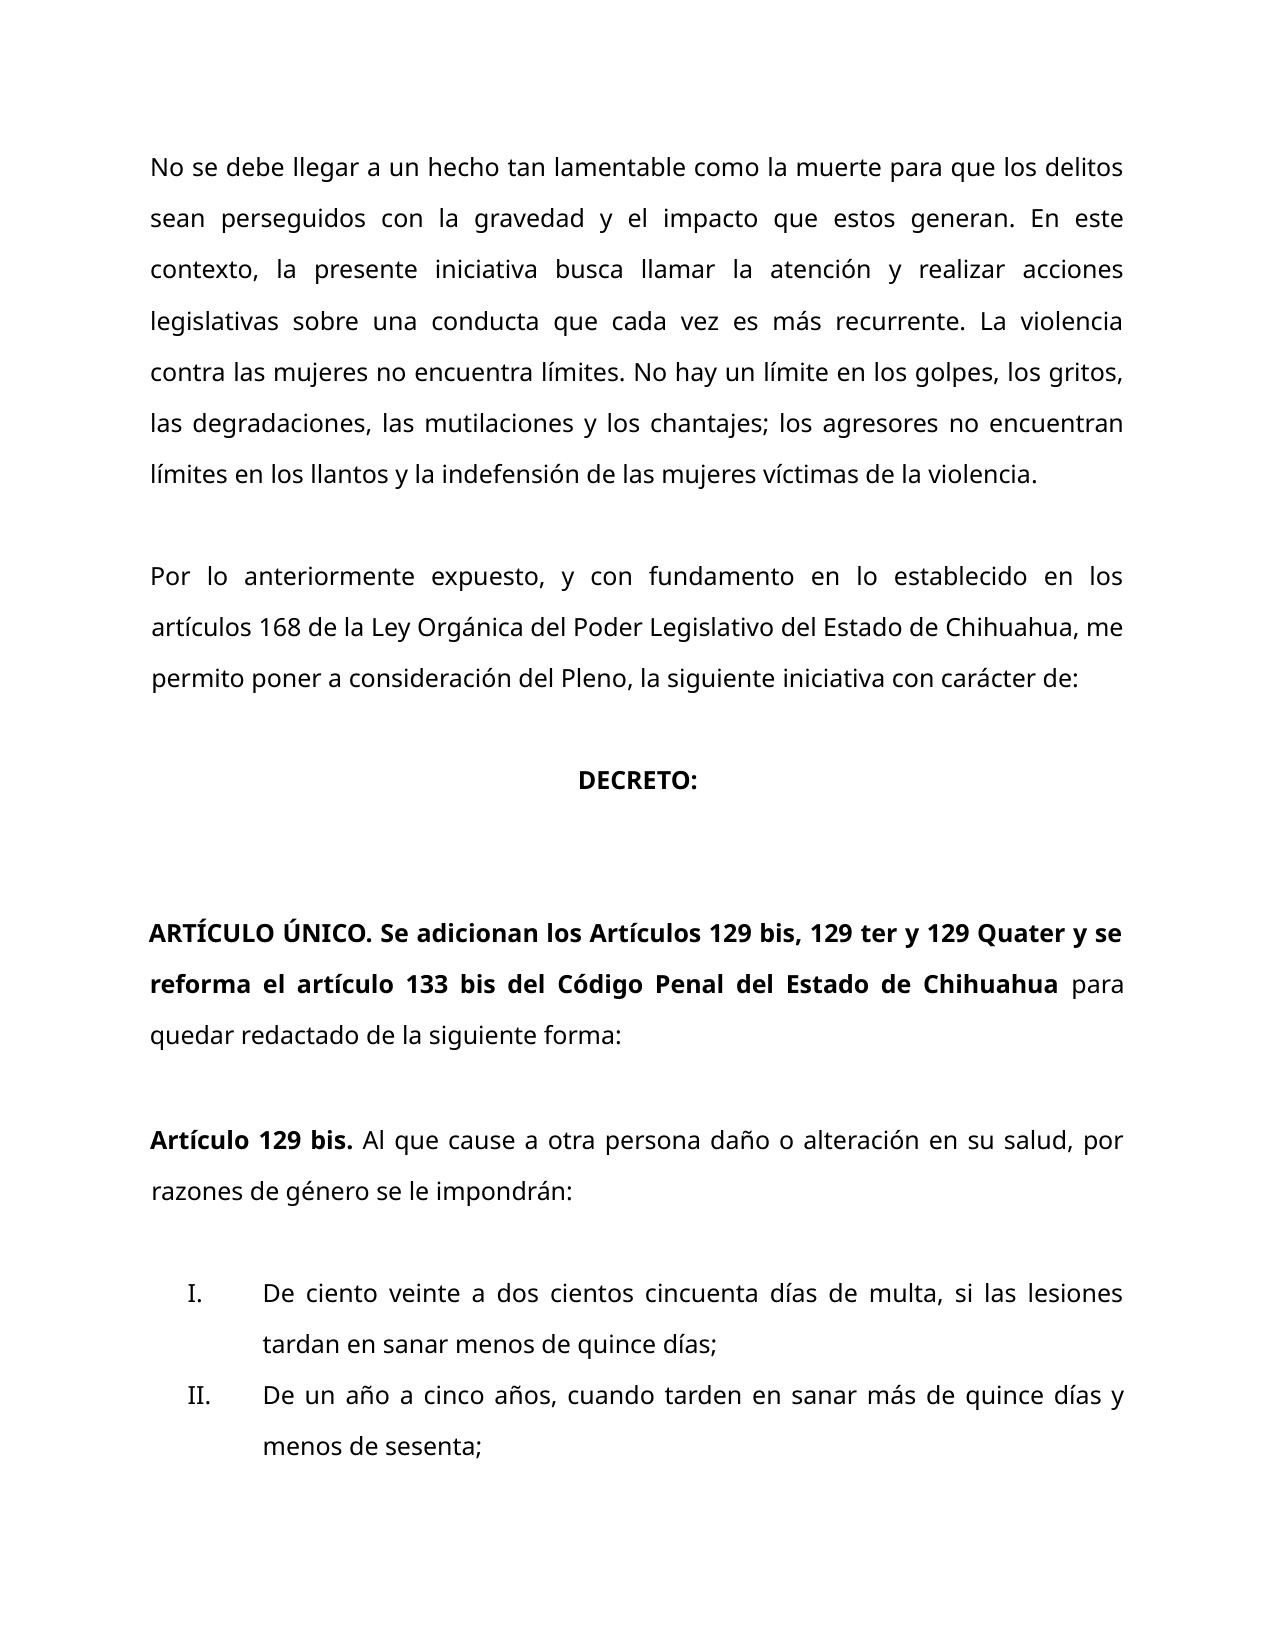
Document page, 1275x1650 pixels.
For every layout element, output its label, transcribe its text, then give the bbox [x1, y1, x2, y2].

text No se debe llegar a un hecho tan lamentable como la muerte para que los delitos sean perseguidos con la gravedad y el impacto que estos generan. En este contexto, la presente iniciativa busca llamar la atención y realizar acciones legislativas sobre una conducta que cada vez es más recurrente. La violencia contra las mujeres no encuentra límites. No hay un límite en los golpes, los gritos, las degradaciones, las mutilaciones y los chantajes; los agresores no encuentran límites en los llantos y la indefensión de las mujeres víctimas de la violencia. [150, 150, 1125, 490]
list De ciento veinte a dos cientos cincuenta días de multa, si las lesiones tardan en sanar menos de quince días; [187, 1276, 1125, 1361]
text Por lo anteriormente expuesto, y con fundamento en lo establecido en los artículos 168 de la Ley Orgánica del Poder Legislativo del Estado de Chihuahua, me permito poner a consideración del Pleno, la siguiente iniciativa con carácter de: [150, 558, 1125, 694]
list De un año a cinco años, cuando tarden en sanar más de quince días y menos de sesenta; [187, 1378, 1125, 1463]
text ARTÍCULO ÚNICO. Se adicionan los Artículos 129 bis, 129 ter y 129 Quater y se reforma el artículo 133 bis del Código Penal del Estado de Chihuahua para quedar redactado de la siguiente forma: [148, 916, 1124, 1052]
text DECRETO: [150, 762, 1125, 797]
text Artículo 129 bis. Al que cause a otra persona daño o alteración en su salud, por razones de género se le impondrán: [150, 1123, 1125, 1208]
